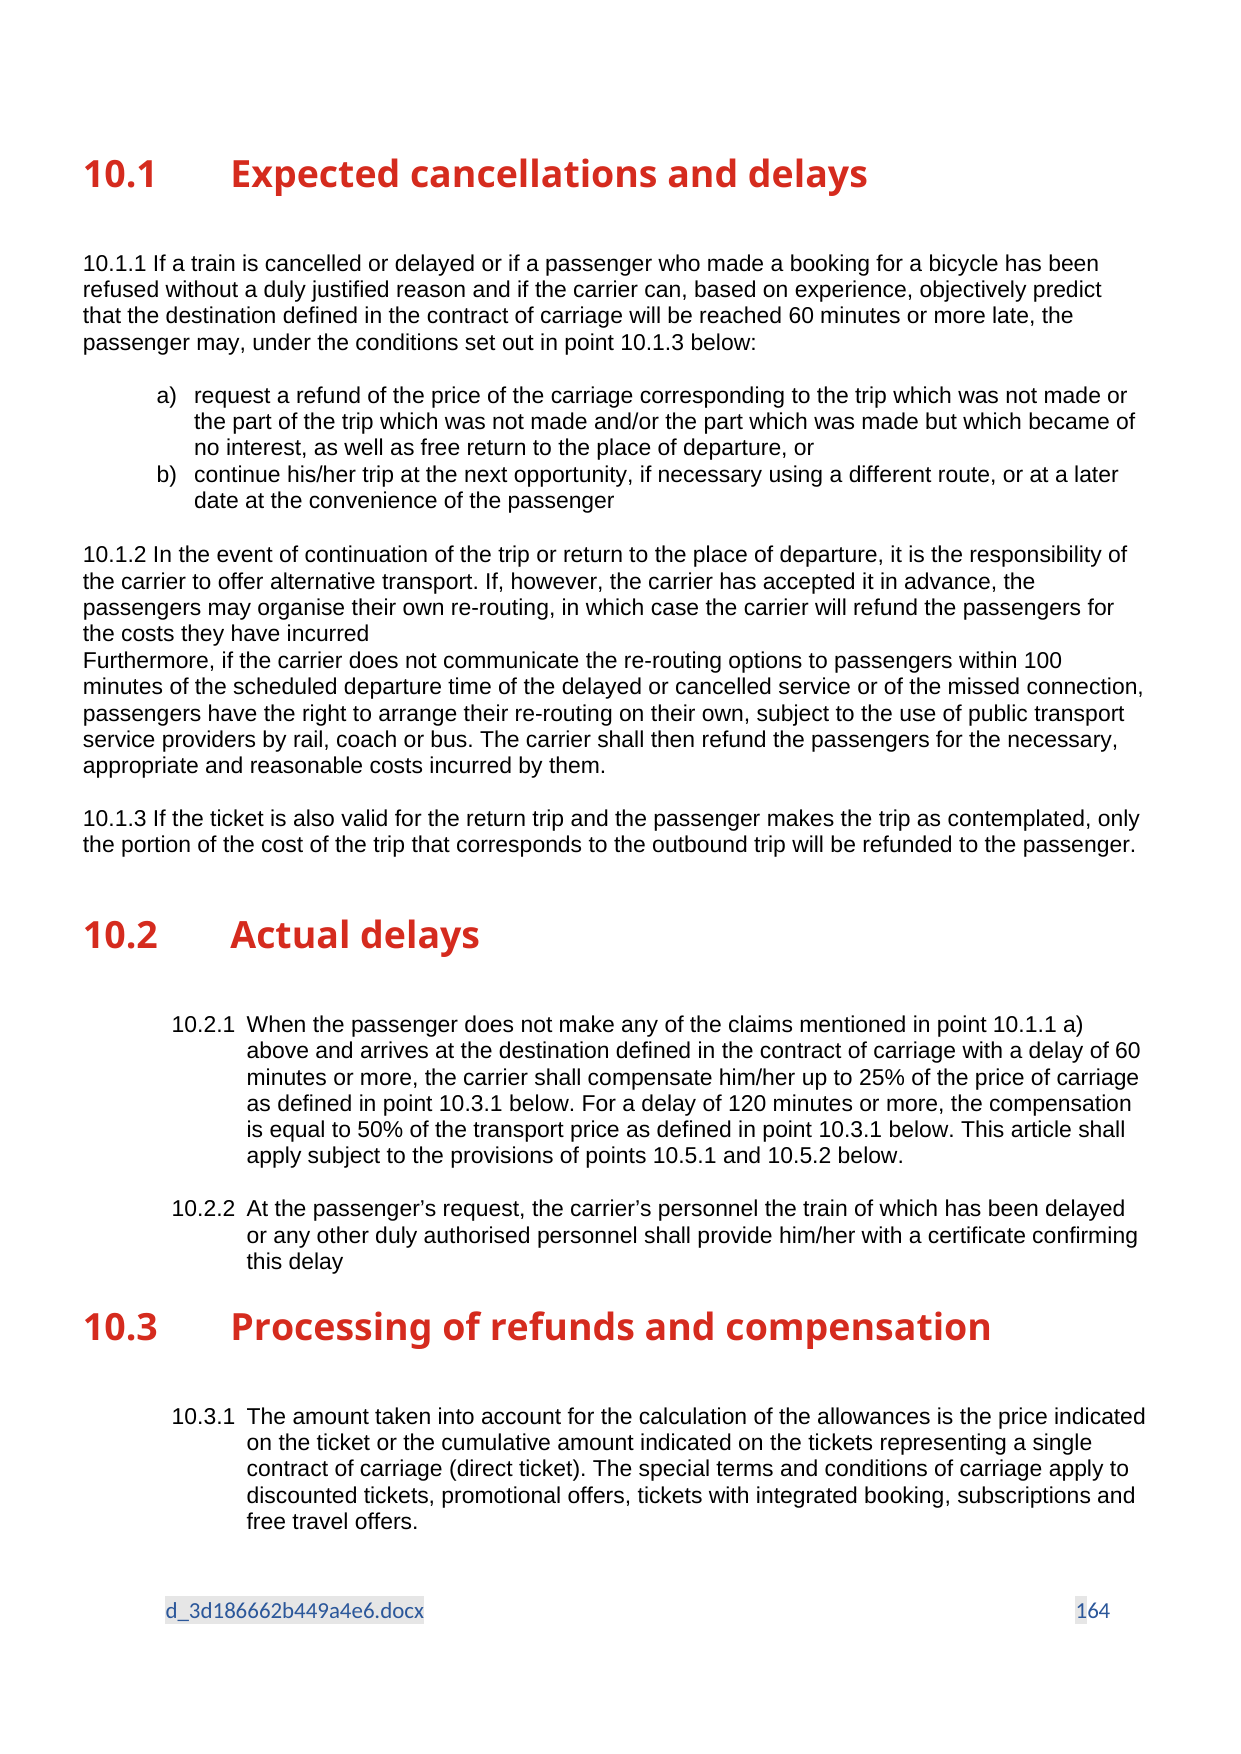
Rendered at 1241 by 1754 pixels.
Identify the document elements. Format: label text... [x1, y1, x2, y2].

text 10.1.2 In the event of continuation of the trip or return to the place of departure, it is the responsibility of the carrier to offer alternative transport. If, however, the carrier has accepted it in advance, the passengers may organise their own re-routing, in which case the carrier will refund the passengers for the costs they have incurred [83, 541, 1146, 647]
list Expected cancellations and delays [83, 148, 1146, 199]
list Processing of refunds and compensation [83, 1301, 1146, 1352]
list When the passenger does not make any of the claims mentioned in point 10.1.1 a) above and arrives at the destination defined in the contract of carriage with a delay of 60 minutes or more, the carrier shall compensate him/her up to 25% of the price of carriage as defined in point 10.3.1 below. For a delay of 120 minutes or more, the compensation is equal to 50% of the transport price as defined in point 10.3.1 below. This article shall apply subject to the provisions of points 10.5.1 and 10.5.2 below. [171, 1011, 1146, 1169]
list At the passenger’s request, the carrier’s personnel the train of which has been delayed or any other duly authorised personnel shall provide him/her with a certificate confirming this delay [171, 1195, 1146, 1274]
text 10.1.3 If the ticket is also valid for the return trip and the passenger makes the trip as contemplated, only the portion of the cost of the trip that corresponds to the outbound trip will be refunded to the passenger. [83, 805, 1146, 858]
list Actual delays [83, 909, 1146, 960]
text 10.1.1 If a train is cancelled or delayed or if a passenger who made a booking for a bicycle has been refused without a duly justified reason and if the carrier can, based on experience, objectively predict that the destination defined in the contract of carriage will be reached 60 minutes or more late, the passenger may, under the conditions set out in point 10.1.3 below: [83, 250, 1146, 355]
list continue his/her trip at the next opportunity, if necessary using a different route, or at a later date at the convenience of the passenger [156, 461, 1146, 513]
list The amount taken into account for the calculation of the allowances is the price indicated on the ticket or the cumulative amount indicated on the tickets representing a single contract of carriage (direct ticket). The special terms and conditions of carriage apply to discounted tickets, promotional offers, tickets with integrated booking, subscriptions and free travel offers. [171, 1403, 1146, 1534]
text Furthermore, if the carrier does not communicate the re-routing options to passengers within 100 minutes of the scheduled departure time of the delayed or cancelled service or of the missed connection, passengers have the right to arrange their re-routing on their own, subject to the use of public transport service providers by rail, coach or bus. The carrier shall then refund the passengers for the necessary, appropriate and reasonable costs incurred by them. [83, 647, 1146, 778]
list request a refund of the price of the carriage corresponding to the trip which was not made or the part of the trip which was not made and/or the part which was made but which became of no interest, as well as free return to the place of departure, or [156, 382, 1146, 461]
